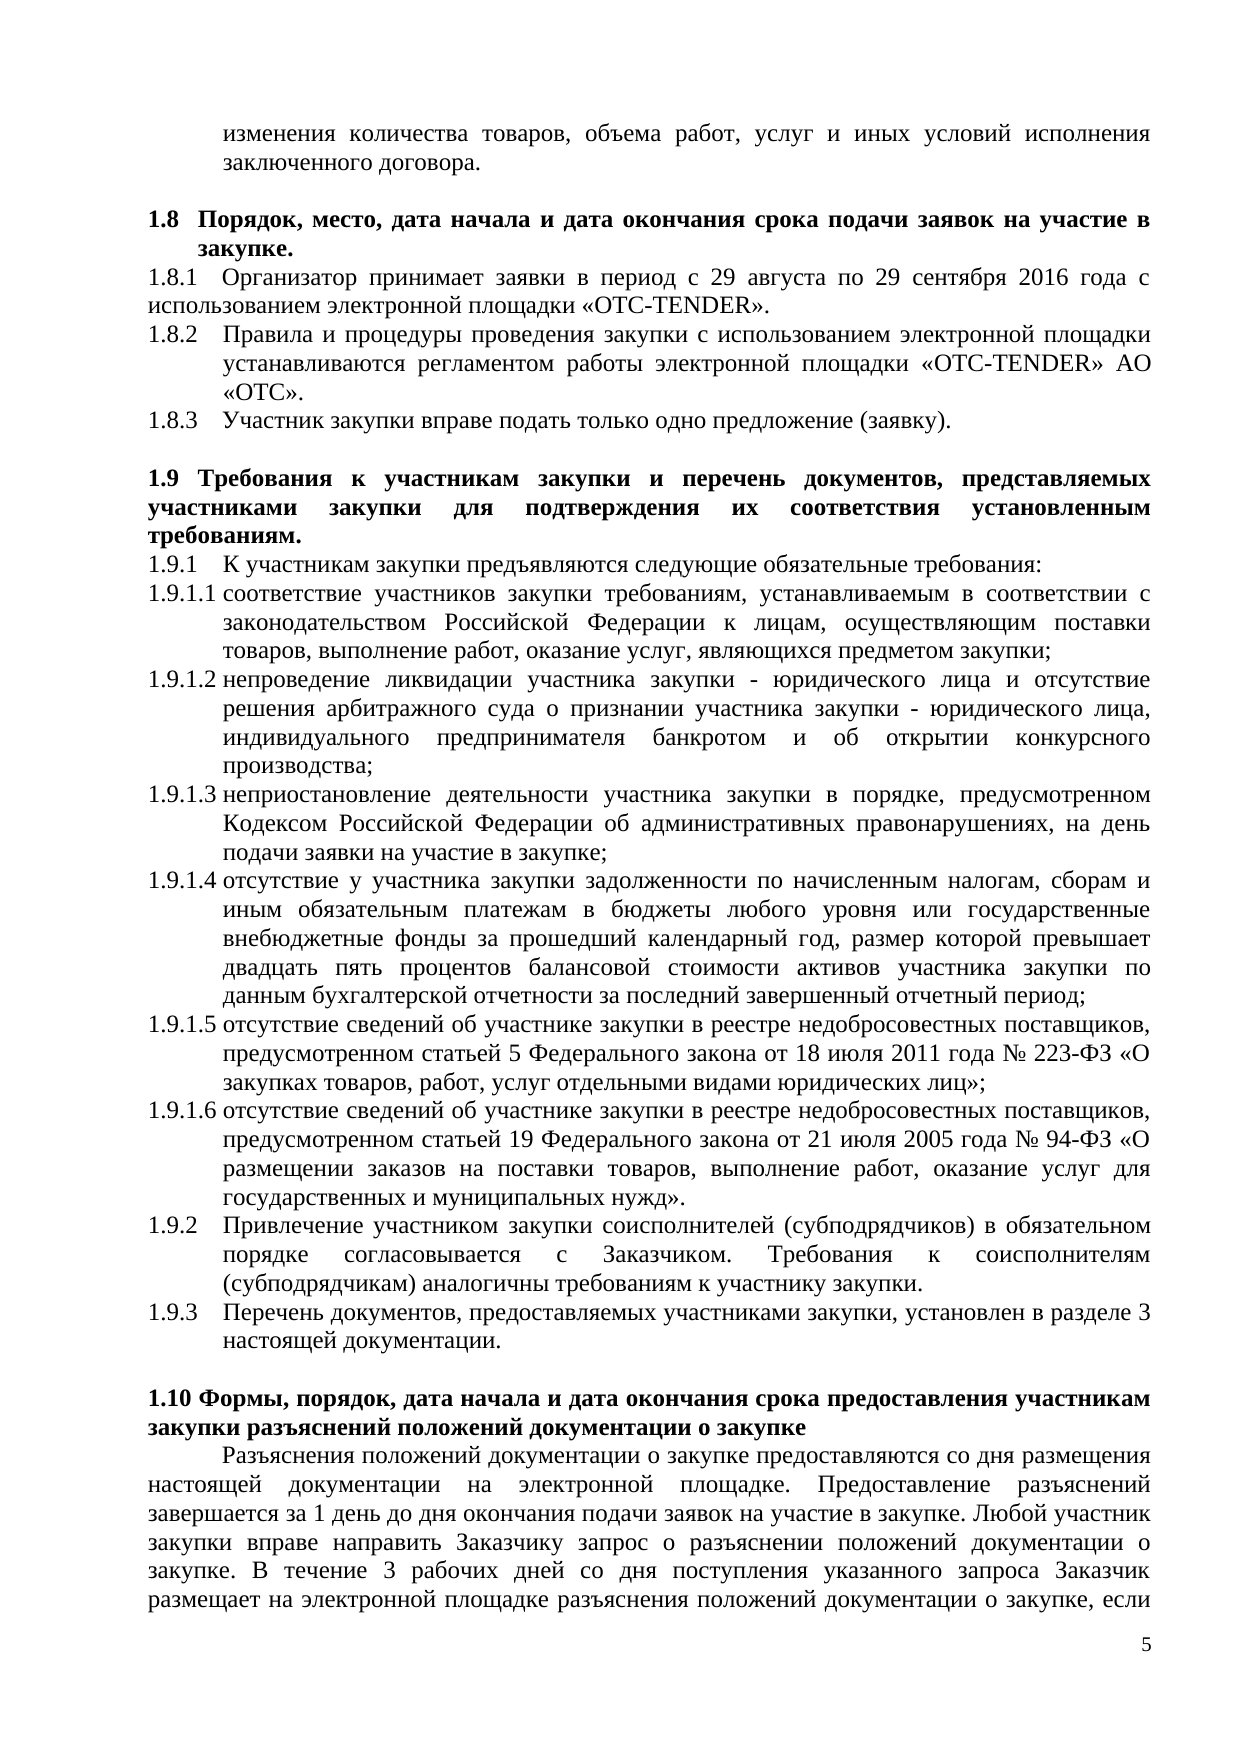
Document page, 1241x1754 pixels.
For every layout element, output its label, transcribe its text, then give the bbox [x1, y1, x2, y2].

list отсутствие сведений об участнике закупки в реестре недобросовестных поставщиков, предусмотренном статьей 19 Федерального закона от 21 июля 2005 года № 94-ФЗ «О размещении заказов на поставки товаров, выполнение работ, оказание услуг для государственных и муниципальных нужд». [148, 1096, 1152, 1211]
list Привлечение участником закупки соисполнителей (субподрядчиков) в обязательном порядке согласовывается с Заказчиком. Требования к соисполнителям (субподрядчикам) аналогичны требованиям к участнику закупки. [148, 1211, 1152, 1297]
list Организатор принимает заявки в период с 29 августа по 29 сентября 2016 года с использованием электронной площадки «OTC-TENDER». [148, 262, 1152, 319]
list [148, 118, 1152, 176]
list отсутствие у участника закупки задолженности по начисленным налогам, сборам и иным обязательным платежам в бюджеты любого уровня или государственные внебюджетные фонды за прошедший календарный год, размер которой превышает двадцать пять процентов балансовой стоимости активов участника закупки по данным бухгалтерской отчетности за последний завершенный отчетный период; [148, 866, 1152, 1009]
subtitle 1.10 Формы, порядок, дата начала и дата окончания срока предоставления участникам закупки разъяснений положений документации о закупке [148, 1383, 1152, 1441]
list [148, 1441, 1152, 1613]
subtitle Порядок, место, дата начала и дата окончания срока подачи заявок на участие в закупке. [148, 204, 1152, 262]
list непроведение ликвидации участника закупки - юридического лица и отсутствие решения арбитражного суда о признании участника закупки - юридического лица, индивидуального предпринимателя банкротом и об открытии конкурсного производства; [148, 664, 1152, 779]
list Перечень документов, предоставляемых участниками закупки, установлен в разделе 3 настоящей документации. [148, 1297, 1152, 1354]
list Участник закупки вправе подать только одно предложение (заявку). [148, 406, 1152, 434]
subtitle 1.9 Требования к участникам закупки и перечень документов, представляемых участниками закупки для подтверждения их соответствия установленным требованиям. [148, 463, 1152, 549]
list Правила и процедуры проведения закупки с использованием электронной площадки устанавливаются регламентом работы электронной площадки «OTC-TENDER» АО «OTC». [148, 319, 1152, 406]
list отсутствие сведений об участнике закупки в реестре недобросовестных поставщиков, предусмотренном статьей 5 Федерального закона от 18 июля 2011 года № 223-ФЗ «О закупках товаров, работ, услуг отдельными видами юридических лиц»; [148, 1009, 1152, 1096]
list соответствие участников закупки требованиям, устанавливаемым в соответствии с законодательством Российской Федерации к лицам, осуществляющим поставки товаров, выполнение работ, оказание услуг, являющихся предметом закупки; [148, 578, 1152, 664]
list К участникам закупки предъявляются следующие обязательные требования: [148, 549, 1152, 578]
list неприостановление деятельности участника закупки в порядке, предусмотренном Кодексом Российской Федерации об административных правонарушениях, на день подачи заявки на участие в закупке; [148, 779, 1152, 866]
